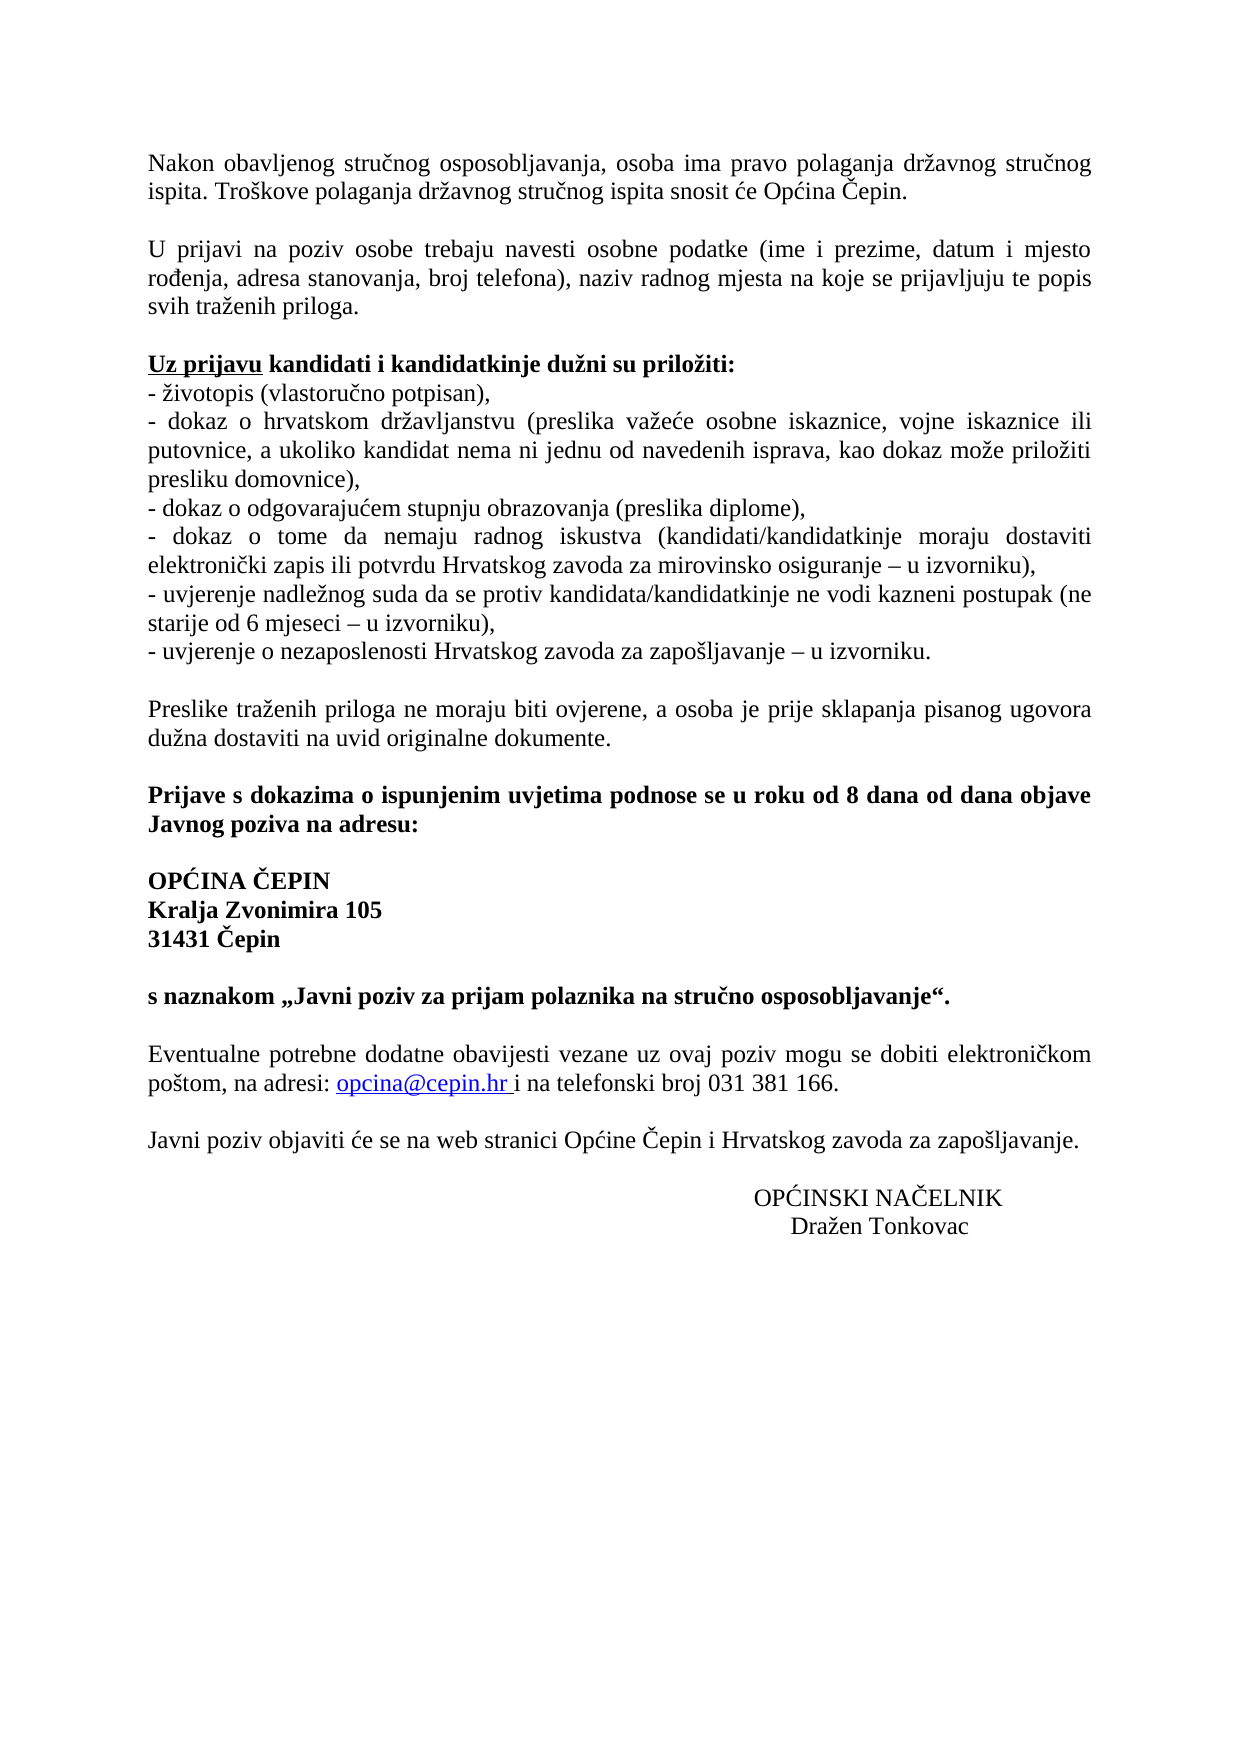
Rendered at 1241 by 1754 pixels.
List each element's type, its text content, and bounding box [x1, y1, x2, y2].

text OPĆINSKI NAČELNIK [590, 1183, 1093, 1211]
text Prijave s dokazima o ispunjenim uvjetima podnose se u roku od 8 dana od dana objave Javnog poziva na adresu: [148, 780, 1093, 838]
text 31431 Čepin [148, 924, 1093, 953]
text Preslike traženih priloga ne moraju biti ovjerene, a osoba je prije sklapanja pisanog ugovora dužna dostaviti na uvid originalne dokumente. [148, 694, 1093, 751]
text - dokaz o tome da nemaju radnog iskustva (kandidati/kandidatkinje moraju dostaviti elektronički zapis ili potvrdu Hrvatskog zavoda za mirovinsko osiguranje – u izvorniku), [148, 521, 1093, 579]
text Eventualne potrebne dodatne obavijesti vezane uz ovaj poziv mogu se dobiti elektroničkom poštom, na adresi: opcina@cepin.hr i na telefonski broj 031 381 166. [148, 1039, 1093, 1096]
text Dražen Tonkovac [148, 1211, 1093, 1240]
text U prijavi na poziv osobe trebaju navesti osobne podatke (ime i prezime, datum i mjesto rođenja, adresa stanovanja, broj telefona), naziv radnog mjesta na koje se prijavljuju te popis svih traženih priloga. [148, 234, 1093, 320]
text - dokaz o odgovarajućem stupnju obrazovanja (preslika diplome), [148, 493, 1093, 521]
text - uvjerenje nadležnog suda da se protiv kandidata/kandidatkinje ne vodi kazneni postupak (ne starije od 6 mjeseci – u izvorniku), [148, 579, 1093, 636]
text s naznakom „Javni poziv za prijam polaznika na stručno osposobljavanje“. [148, 981, 1093, 1010]
text - životopis (vlastoručno potpisan), [148, 378, 1093, 406]
text Uz prijavu kandidati i kandidatkinje dužni su priložiti: [148, 349, 1093, 378]
text OPĆINA ČEPIN [148, 866, 1093, 895]
text - uvjerenje o nezaposlenosti Hrvatskog zavoda za zapošljavanje – u izvorniku. [148, 636, 1093, 665]
text - dokaz o hrvatskom državljanstvu (preslika važeće osobne iskaznice, vojne iskaznice ili putovnice, a ukoliko kandidat nema ni jednu od navedenih isprava, kao dokaz može priložiti presliku domovnice), [148, 406, 1093, 493]
text Nakon obavljenog stručnog osposobljavanja, osoba ima pravo polaganja državnog stručnog ispita. Troškove polaganja državnog stručnog ispita snosit će Općina Čepin. [148, 148, 1093, 205]
text Javni poziv objaviti će se na web stranici Općine Čepin i Hrvatskog zavoda za zapošljavanje. [148, 1125, 1093, 1154]
text Kralja Zvonimira 105 [148, 895, 1093, 924]
